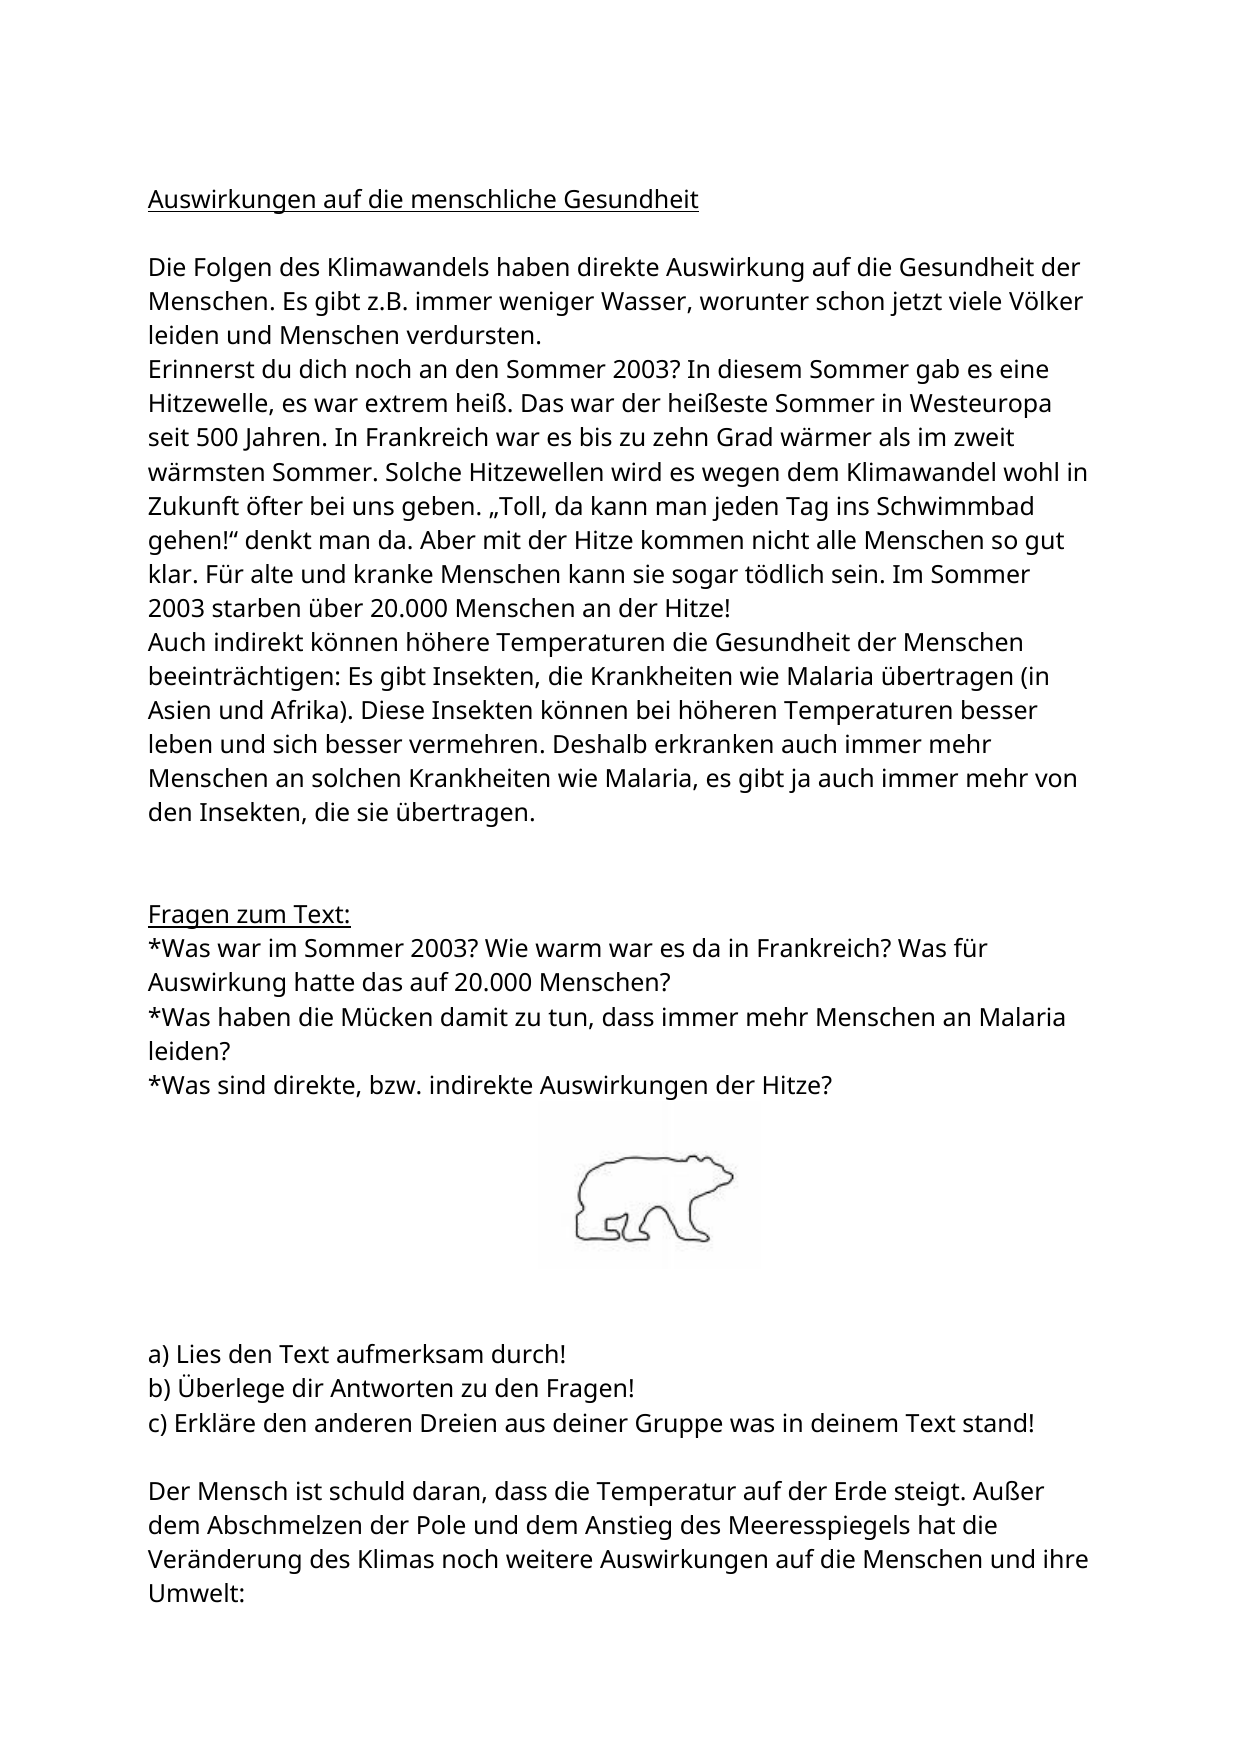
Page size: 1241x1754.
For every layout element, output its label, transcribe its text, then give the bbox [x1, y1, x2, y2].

text Erinnerst du dich noch an den Sommer 2003? In diesem Sommer gab es eine Hitzewelle, es war extrem heiß. Das war der heißeste Sommer in Westeuropa seit 500 Jahren. In Frankreich war es bis zu zehn Grad wärmer als im zweit wärmsten Sommer. Solche Hitzewellen wird es wegen dem Klimawandel wohl in Zukunft öfter bei uns geben. „Toll, da kann man jeden Tag ins Schwimmbad gehen!“ denkt man da. Aber mit der Hitze kommen nicht alle Menschen so gut klar. Für alte und kranke Menschen kann sie sogar tödlich sein. Im Sommer 2003 starben über 20.000 Menschen an der Hitze! [148, 352, 1093, 624]
text a) Lies den Text aufmerksam durch! [148, 1337, 1093, 1371]
text *Was sind direkte, bzw. indirekte Auswirkungen der Hitze? [148, 1067, 1093, 1101]
text *Was haben die Mücken damit zu tun, dass immer mehr Menschen an Malaria leiden? [148, 999, 1093, 1067]
text Die Folgen des Klimawandels haben direkte Auswirkung auf die Gesundheit der Menschen. Es gibt z.B. immer weniger Wasser, worunter schon jetzt viele Völker leiden und Menschen verdursten. [148, 250, 1093, 352]
text c) Erkläre den anderen Dreien aus deiner Gruppe was in deinem Text stand! [148, 1405, 1093, 1439]
text Auswirkungen auf die menschliche Gesundheit [148, 182, 1093, 216]
text Fragen zum Text: [148, 897, 1093, 931]
text Auch indirekt können höhere Temperaturen die Gesundheit der Menschen beeinträchtigen: Es gibt Insekten, die Krankheiten wie Malaria übertragen (in Asien und Afrika). Diese Insekten können bei höheren Temperaturen besser leben und sich besser vermehren. Deshalb erkranken auch immer mehr Menschen an solchen Krankheiten wie Malaria, es gibt ja auch immer mehr von den Insekten, die sie übertragen. [148, 624, 1093, 829]
text b) Überlege dir Antworten zu den Fragen! [148, 1371, 1093, 1405]
picture [537, 1101, 762, 1269]
text *Was war im Sommer 2003? Wie warm war es da in Frankreich? Was für Auswirkung hatte das auf 20.000 Menschen? [148, 931, 1093, 999]
text Der Mensch ist schuld daran, dass die Temperatur auf der Erde steigt. Außer dem Abschmelzen der Pole und dem Anstieg des Meeresspiegels hat die Veränderung des Klimas noch weitere Auswirkungen auf die Menschen und ihre Umwelt: [148, 1473, 1093, 1609]
